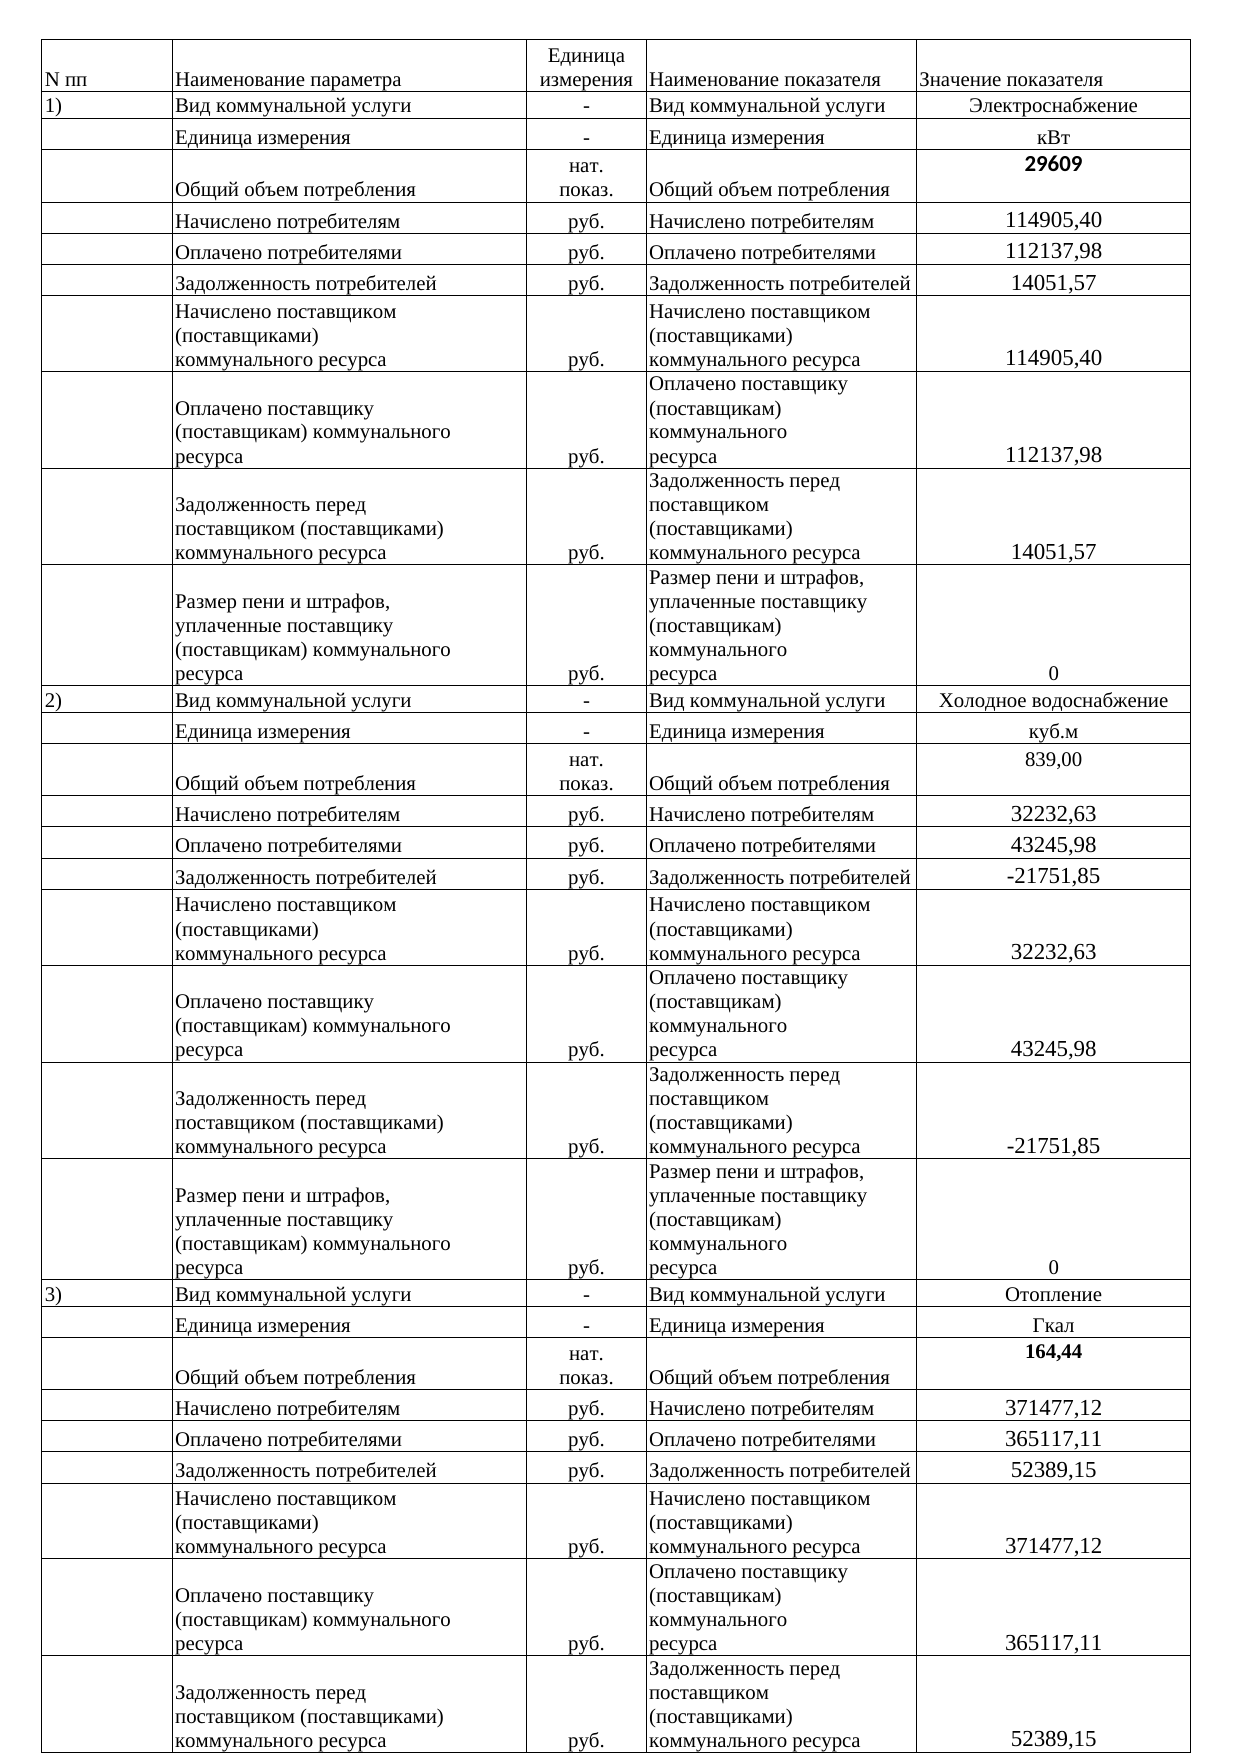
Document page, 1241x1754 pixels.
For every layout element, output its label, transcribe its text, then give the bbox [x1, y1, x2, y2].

table_cell Оплачено поставщику (поставщикам) коммунального ресурса [173, 372, 526, 468]
table_cell 43245,98 [917, 827, 1190, 857]
table_cell нат. показ. [527, 150, 646, 201]
table_cell Задолженность перед поставщиком (поставщиками) коммунального ресурса [173, 1656, 526, 1752]
table_cell 112137,98 [917, 372, 1190, 468]
table_cell 0 [917, 565, 1190, 685]
table_cell [42, 1421, 172, 1451]
table_cell [42, 119, 172, 149]
table_cell Оплачено поставщику (поставщикам) коммунального ресурса [647, 966, 916, 1061]
table_cell [1191, 468, 1198, 564]
table_cell [42, 1063, 172, 1158]
table_cell [42, 150, 172, 201]
table_cell 32232,63 [917, 890, 1190, 964]
table_cell Оплачено потребителями [173, 827, 526, 857]
table_cell 164,44 [917, 1338, 1190, 1389]
table_cell [42, 1390, 172, 1420]
table_cell [42, 296, 172, 371]
table_cell Оплачено потребителями [647, 1421, 916, 1451]
table_cell Значение показателя [917, 40, 1190, 91]
table_cell Отопление [917, 1280, 1190, 1306]
table_cell Единица измерения [647, 1307, 916, 1337]
table_cell [1191, 1337, 1198, 1389]
table_cell [1191, 1158, 1198, 1279]
table_cell [1191, 1306, 1198, 1337]
table_cell Задолженность потребителей [647, 265, 916, 295]
table_cell Вид коммунальной услуги [647, 686, 916, 712]
table_cell 1) [42, 92, 172, 117]
table_cell [1191, 1279, 1198, 1306]
table_cell [42, 1656, 172, 1752]
table_cell [1191, 564, 1198, 685]
table_cell 0 [917, 1159, 1190, 1279]
table_cell Задолженность перед поставщиком (поставщиками) коммунального ресурса [647, 1656, 916, 1752]
table_cell [42, 796, 172, 826]
table_cell 43245,98 [917, 966, 1190, 1061]
table_cell Общий объем потребления [173, 150, 526, 201]
table_cell Оплачено поставщику (поставщикам) коммунального ресурса [647, 372, 916, 468]
table_cell [42, 372, 172, 468]
table_cell Общий объем потребления [647, 1338, 916, 1389]
table_cell 112137,98 [917, 234, 1190, 264]
table_cell [42, 1307, 172, 1337]
table_cell Холодное водоснабжение [917, 686, 1190, 712]
table_cell 371477,12 [917, 1390, 1190, 1420]
table_cell - [527, 713, 646, 743]
table_cell [1191, 91, 1198, 117]
table_cell [1191, 1420, 1198, 1451]
table_cell руб. [527, 1452, 646, 1482]
table_cell Начислено потребителям [647, 1390, 916, 1420]
table_cell руб. [527, 296, 646, 371]
table_cell 371477,12 [917, 1484, 1190, 1558]
table_cell - [527, 119, 646, 149]
table_cell Размер пени и штрафов, уплаченные поставщику (поставщикам) коммунального ресурса [647, 1159, 916, 1279]
table_cell куб.м [917, 713, 1190, 743]
table_cell Оплачено поставщику (поставщикам) коммунального ресурса [173, 966, 526, 1061]
table_cell Оплачено потребителями [173, 234, 526, 264]
table_cell нат. показ. [527, 1338, 646, 1389]
table_cell - [527, 1280, 646, 1306]
table_cell руб. [527, 372, 646, 468]
table_cell Начислено поставщиком (поставщиками) коммунального ресурса [647, 1484, 916, 1558]
table_cell 839,00 [917, 744, 1190, 795]
table_cell 114905,40 [917, 296, 1190, 371]
table_cell [1191, 1451, 1198, 1482]
table_cell Оплачено поставщику (поставщикам) коммунального ресурса [173, 1559, 526, 1655]
table_cell Оплачено потребителями [647, 827, 916, 857]
table_cell Начислено потребителям [647, 203, 916, 233]
table_cell 52389,15 [917, 1656, 1190, 1752]
table_cell Задолженность потребителей [173, 265, 526, 295]
table_cell [42, 1452, 172, 1482]
table_cell [1191, 858, 1198, 889]
table_cell Вид коммунальной услуги [173, 686, 526, 712]
table_cell руб. [527, 469, 646, 564]
table_cell Задолженность перед поставщиком (поставщиками) коммунального ресурса [647, 1063, 916, 1158]
table_cell руб. [527, 1159, 646, 1279]
table_cell [42, 203, 172, 233]
table_cell [1191, 889, 1198, 964]
table_cell Общий объем потребления [173, 1338, 526, 1389]
table_cell Вид коммунальной услуги [647, 92, 916, 117]
table_cell [42, 744, 172, 795]
table_cell руб. [527, 203, 646, 233]
table_cell [1191, 1558, 1198, 1655]
table_cell Электроснабжение [917, 92, 1190, 117]
table_cell Задолженность перед поставщиком (поставщиками) коммунального ресурса [647, 469, 916, 564]
table_cell [1191, 118, 1198, 149]
table_cell руб. [527, 796, 646, 826]
table_cell Задолженность потребителей [647, 1452, 916, 1482]
table_cell Задолженность потребителей [173, 859, 526, 889]
table_cell руб. [527, 859, 646, 889]
table_cell Начислено поставщиком (поставщиками) коммунального ресурса [647, 890, 916, 964]
table_cell -21751,85 [917, 1063, 1190, 1158]
table_cell [42, 1559, 172, 1655]
table_cell [1191, 264, 1198, 295]
table_cell [1191, 826, 1198, 857]
table_cell [1191, 712, 1198, 743]
table_cell - [527, 92, 646, 117]
table_cell руб. [527, 1063, 646, 1158]
table_cell 365117,11 [917, 1421, 1190, 1451]
table_cell Начислено поставщиком (поставщиками) коммунального ресурса [647, 296, 916, 371]
table_cell 365117,11 [917, 1559, 1190, 1655]
table_cell [1191, 1389, 1198, 1420]
table_cell Размер пени и штрафов, уплаченные поставщику (поставщикам) коммунального ресурса [647, 565, 916, 685]
table_cell нат. показ. [527, 744, 646, 795]
table_cell Размер пени и штрафов, уплаченные поставщику (поставщикам) коммунального ресурса [173, 565, 526, 685]
table_cell [1191, 201, 1198, 233]
table_cell Размер пени и штрафов, уплаченные поставщику (поставщикам) коммунального ресурса [173, 1159, 526, 1279]
table_cell Единица измерения [647, 119, 916, 149]
table_cell Вид коммунальной услуги [647, 1280, 916, 1306]
table_cell [42, 265, 172, 295]
table_cell Наименование параметра [173, 40, 526, 91]
table_cell Задолженность потребителей [173, 1452, 526, 1482]
table_cell 3) [42, 1280, 172, 1306]
table_cell Задолженность перед поставщиком (поставщиками) коммунального ресурса [173, 1063, 526, 1158]
table_cell [1191, 1483, 1198, 1558]
table_cell руб. [527, 1559, 646, 1655]
table_cell [1191, 795, 1198, 826]
table_cell [1191, 233, 1198, 264]
table_cell - [527, 1307, 646, 1337]
table_cell - [527, 686, 646, 712]
table_cell Единица измерения [173, 713, 526, 743]
table_cell Единица измерения [647, 713, 916, 743]
table_cell [42, 827, 172, 857]
table_cell Начислено потребителям [647, 796, 916, 826]
table_cell Единица измерения [527, 40, 646, 91]
table_cell Общий объем потребления [173, 744, 526, 795]
table_cell Начислено потребителям [173, 203, 526, 233]
table_cell Начислено поставщиком (поставщиками) коммунального ресурса [173, 1484, 526, 1558]
table_cell 29609 [917, 150, 1190, 201]
table_cell Наименование показателя [647, 40, 916, 91]
table_cell [42, 859, 172, 889]
table_cell [42, 565, 172, 685]
table_cell Начислено потребителям [173, 1390, 526, 1420]
table_cell Оплачено потребителями [173, 1421, 526, 1451]
table_cell [1191, 1061, 1198, 1158]
table_cell Задолженность перед поставщиком (поставщиками) коммунального ресурса [173, 469, 526, 564]
table_cell Единица измерения [173, 1307, 526, 1337]
table_cell руб. [527, 827, 646, 857]
table_cell Оплачено потребителями [647, 234, 916, 264]
table_cell [42, 1338, 172, 1389]
table_cell N пп [42, 40, 172, 91]
table_cell [42, 966, 172, 1061]
table_cell Общий объем потребления [647, 150, 916, 201]
table_cell -21751,85 [917, 859, 1190, 889]
table_cell Вид коммунальной услуги [173, 92, 526, 117]
table_cell [42, 713, 172, 743]
table_cell руб. [527, 1656, 646, 1752]
table_cell 2) [42, 686, 172, 712]
table_cell 32232,63 [917, 796, 1190, 826]
table_cell [1191, 149, 1198, 201]
table_cell [1191, 39, 1198, 91]
table_cell [1191, 685, 1198, 712]
table_cell руб. [527, 265, 646, 295]
table_cell 14051,57 [917, 469, 1190, 564]
table_cell Единица измерения [173, 119, 526, 149]
table_cell Гкал [917, 1307, 1190, 1337]
table_cell [1191, 1655, 1198, 1752]
table_cell 114905,40 [917, 203, 1190, 233]
table_cell Задолженность потребителей [647, 859, 916, 889]
table_cell Начислено потребителям [173, 796, 526, 826]
table_cell руб. [527, 890, 646, 964]
table_cell [42, 1484, 172, 1558]
table_cell Начислено поставщиком (поставщиками) коммунального ресурса [173, 890, 526, 964]
table_cell руб. [527, 966, 646, 1061]
table_cell 52389,15 [917, 1452, 1190, 1482]
table_cell руб. [527, 1484, 646, 1558]
table_cell Оплачено поставщику (поставщикам) коммунального ресурса [647, 1559, 916, 1655]
table_cell [1191, 295, 1198, 371]
table_cell руб. [527, 1421, 646, 1451]
table_cell Начислено поставщиком (поставщиками) коммунального ресурса [173, 296, 526, 371]
table_cell [1191, 371, 1198, 468]
table_cell [42, 1159, 172, 1279]
table_cell [1191, 965, 1198, 1061]
table_cell кВт [917, 119, 1190, 149]
table_cell руб. [527, 565, 646, 685]
table_cell [42, 234, 172, 264]
table_cell Общий объем потребления [647, 744, 916, 795]
table_cell руб. [527, 234, 646, 264]
table_cell [1191, 743, 1198, 795]
table_cell [42, 469, 172, 564]
table_cell 14051,57 [917, 265, 1190, 295]
table_cell руб. [527, 1390, 646, 1420]
table_cell Вид коммунальной услуги [173, 1280, 526, 1306]
table_cell [42, 890, 172, 964]
